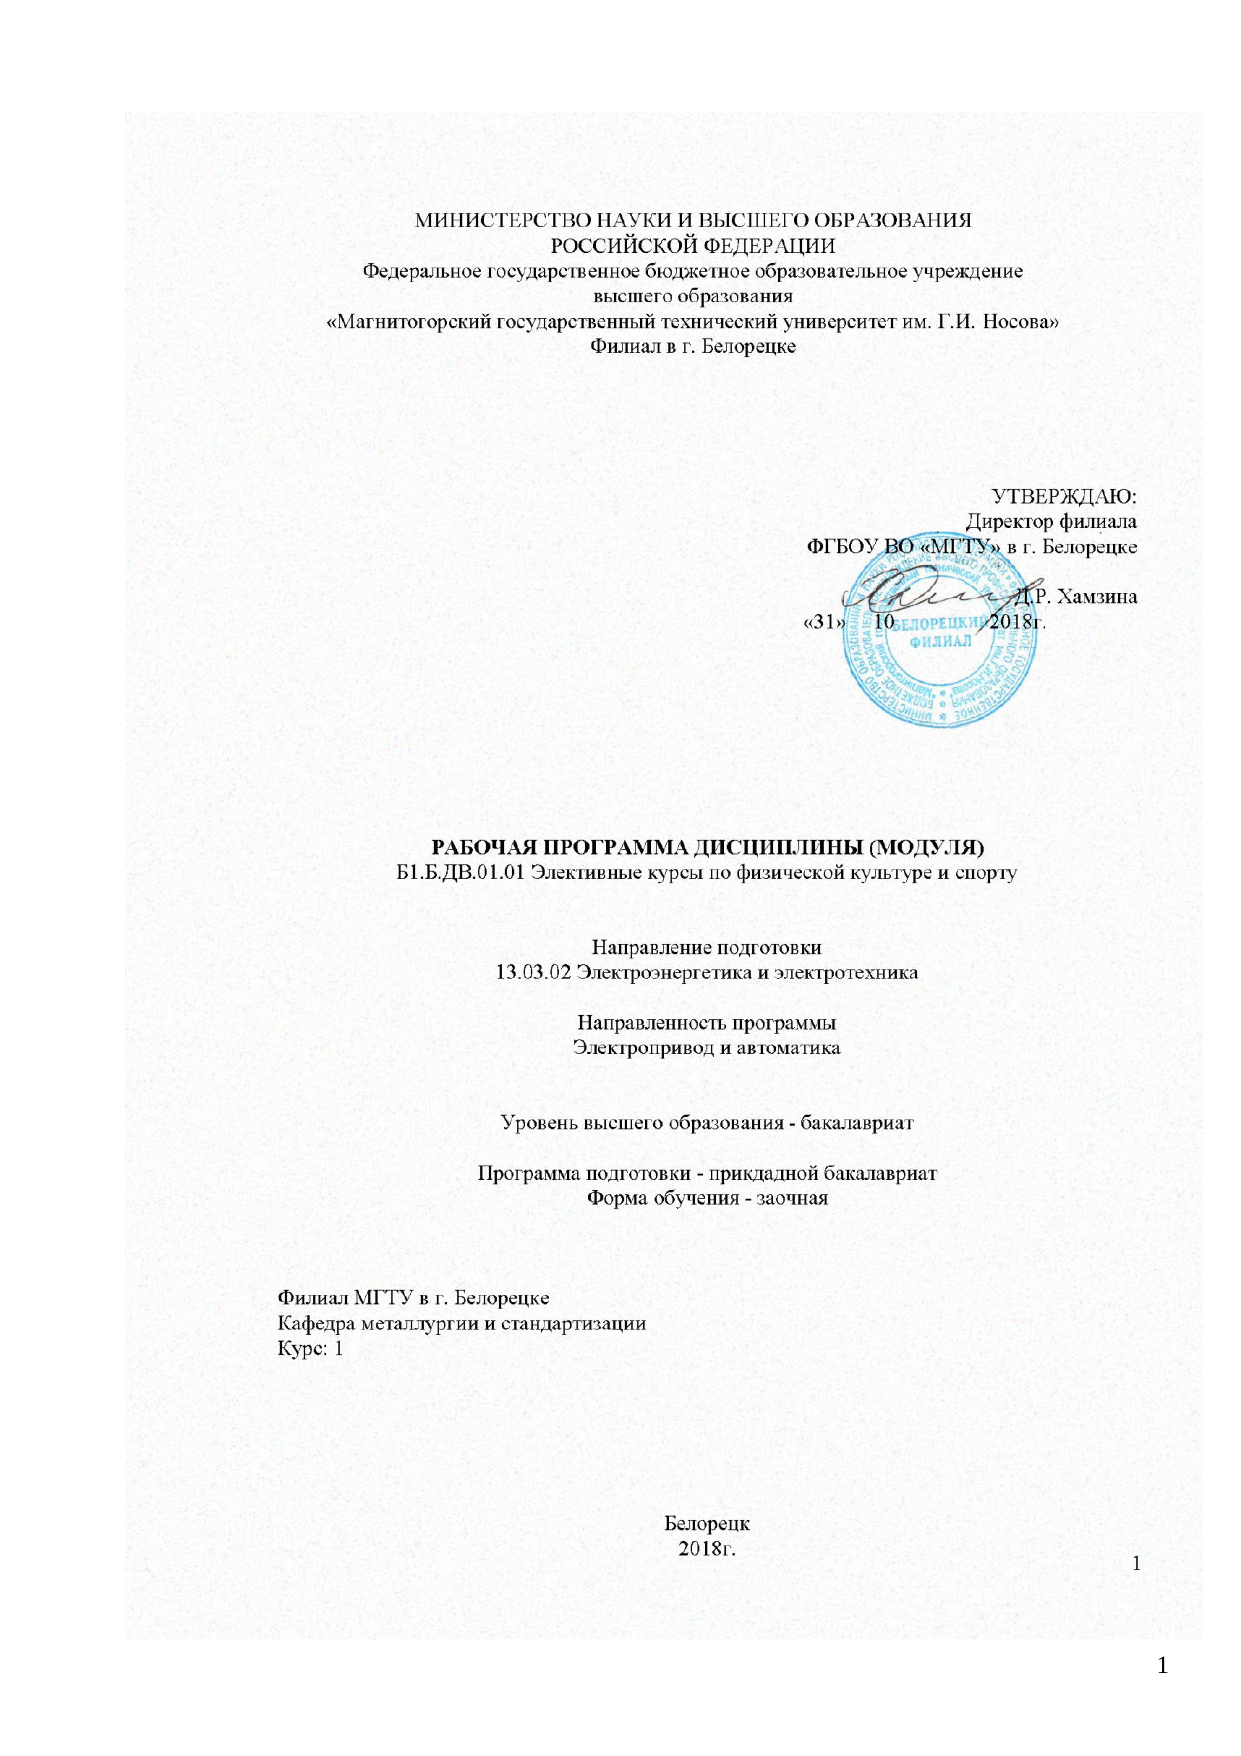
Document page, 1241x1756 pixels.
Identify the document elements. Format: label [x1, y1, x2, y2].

picture [125, 112, 1204, 1640]
